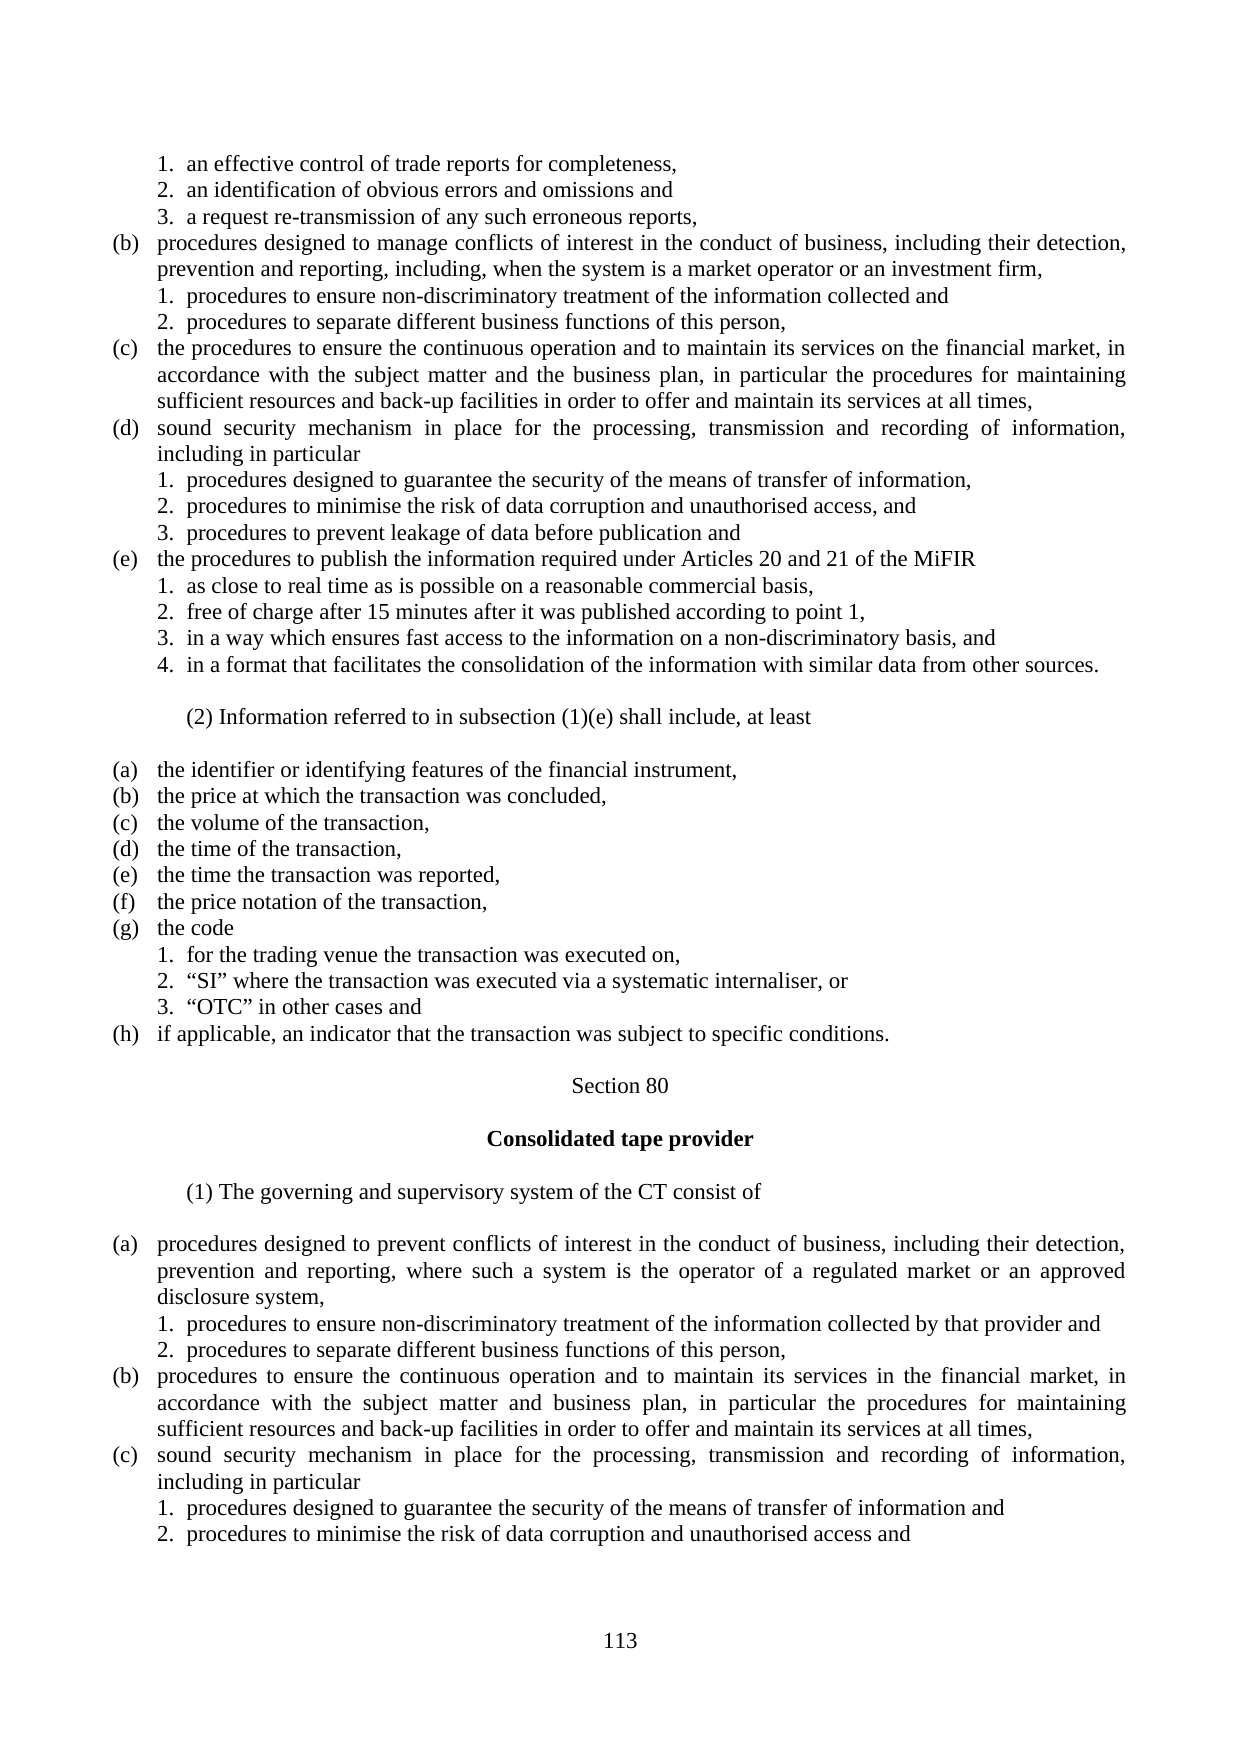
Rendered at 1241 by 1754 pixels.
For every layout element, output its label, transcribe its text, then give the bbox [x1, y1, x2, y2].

text (2) Information referred to in subsection (1)(e) shall include, at least [112, 703, 1128, 730]
text Consolidated tape provider [112, 1125, 1128, 1151]
text (h) if applicable, an indicator that the transaction was subject to specific conditions. [112, 1020, 1128, 1046]
text (d) sound security mechanism in place for the processing, transmission and recording of information, including in particular [112, 413, 1128, 466]
text 3. procedures to prevent leakage of data before publication and [157, 519, 1128, 545]
text 2. an identification of obvious errors and omissions and [157, 176, 1128, 203]
text (b) procedures to ensure the continuous operation and to maintain its services in the financial market, in accordance with the subject matter and business plan, in particular the procedures for maintaining sufficient resources and back-up facilities in order to offer and maintain its services at all times, [112, 1362, 1128, 1441]
text 1. procedures designed to guarantee the security of the means of transfer of information and [157, 1494, 1128, 1520]
text 1. procedures to ensure non-discriminatory treatment of the information collected and [157, 282, 1128, 308]
text 2. free of charge after 15 minutes after it was published according to point 1, [157, 598, 1128, 624]
text 1. for the trading venue the transaction was executed on, [157, 941, 1128, 967]
text 3. in a way which ensures fast access to the information on a non-discriminatory basis, and [157, 624, 1128, 651]
text 1. as close to real time as is possible on a reasonable commercial basis, [157, 572, 1128, 598]
text (c) sound security mechanism in place for the processing, transmission and recording of information, including in particular [112, 1441, 1128, 1494]
text (a) the identifier or identifying features of the financial instrument, [112, 756, 1128, 782]
text 2. procedures to separate different business functions of this person, [157, 1336, 1128, 1362]
text (b) the price at which the transaction was concluded, [112, 782, 1128, 809]
text (e) the procedures to publish the information required under Articles 20 and 21 of the MiFIR [112, 545, 1128, 572]
text (a) procedures designed to prevent conflicts of interest in the conduct of business, including their detection, prevention and reporting, where such a system is the operator of a regulated market or an approved disclosure system, [112, 1231, 1128, 1309]
text 3. a request re-transmission of any such erroneous reports, [157, 203, 1128, 229]
text (e) the time the transaction was reported, [112, 862, 1128, 888]
text 4. in a format that facilitates the consolidation of the information with similar data from other sources. [157, 651, 1128, 677]
text 2. procedures to minimise the risk of data corruption and unauthorised access, and [157, 493, 1128, 519]
text 2. “SI” where the transaction was executed via a systematic internaliser, or [157, 967, 1128, 993]
text 1. procedures to ensure non-discriminatory treatment of the information collected by that provider and [157, 1309, 1128, 1336]
text (c) the volume of the transaction, [112, 809, 1128, 835]
text 3. “OTC” in other cases and [157, 993, 1128, 1020]
text (1) The governing and supervisory system of the CT consist of [112, 1178, 1128, 1204]
text (f) the price notation of the transaction, [112, 888, 1128, 914]
text 1. procedures designed to guarantee the security of the means of transfer of information, [157, 466, 1128, 493]
text (g) the code [112, 914, 1128, 941]
text (b) procedures designed to manage conflicts of interest in the conduct of business, including their detection, prevention and reporting, including, when the system is a market operator or an investment firm, [112, 229, 1128, 282]
text (c) the procedures to ensure the continuous operation and to maintain its services on the financial market, in accordance with the subject matter and the business plan, in particular the procedures for maintaining sufficient resources and back-up facilities in order to offer and maintain its services at all times, [112, 334, 1128, 413]
text 2. procedures to separate different business functions of this person, [157, 308, 1128, 334]
text Section 80 [112, 1072, 1128, 1099]
text (d) the time of the transaction, [112, 835, 1128, 862]
text 1. an effective control of trade reports for completeness, [157, 150, 1128, 176]
text 2. procedures to minimise the risk of data corruption and unauthorised access and [157, 1520, 1128, 1547]
